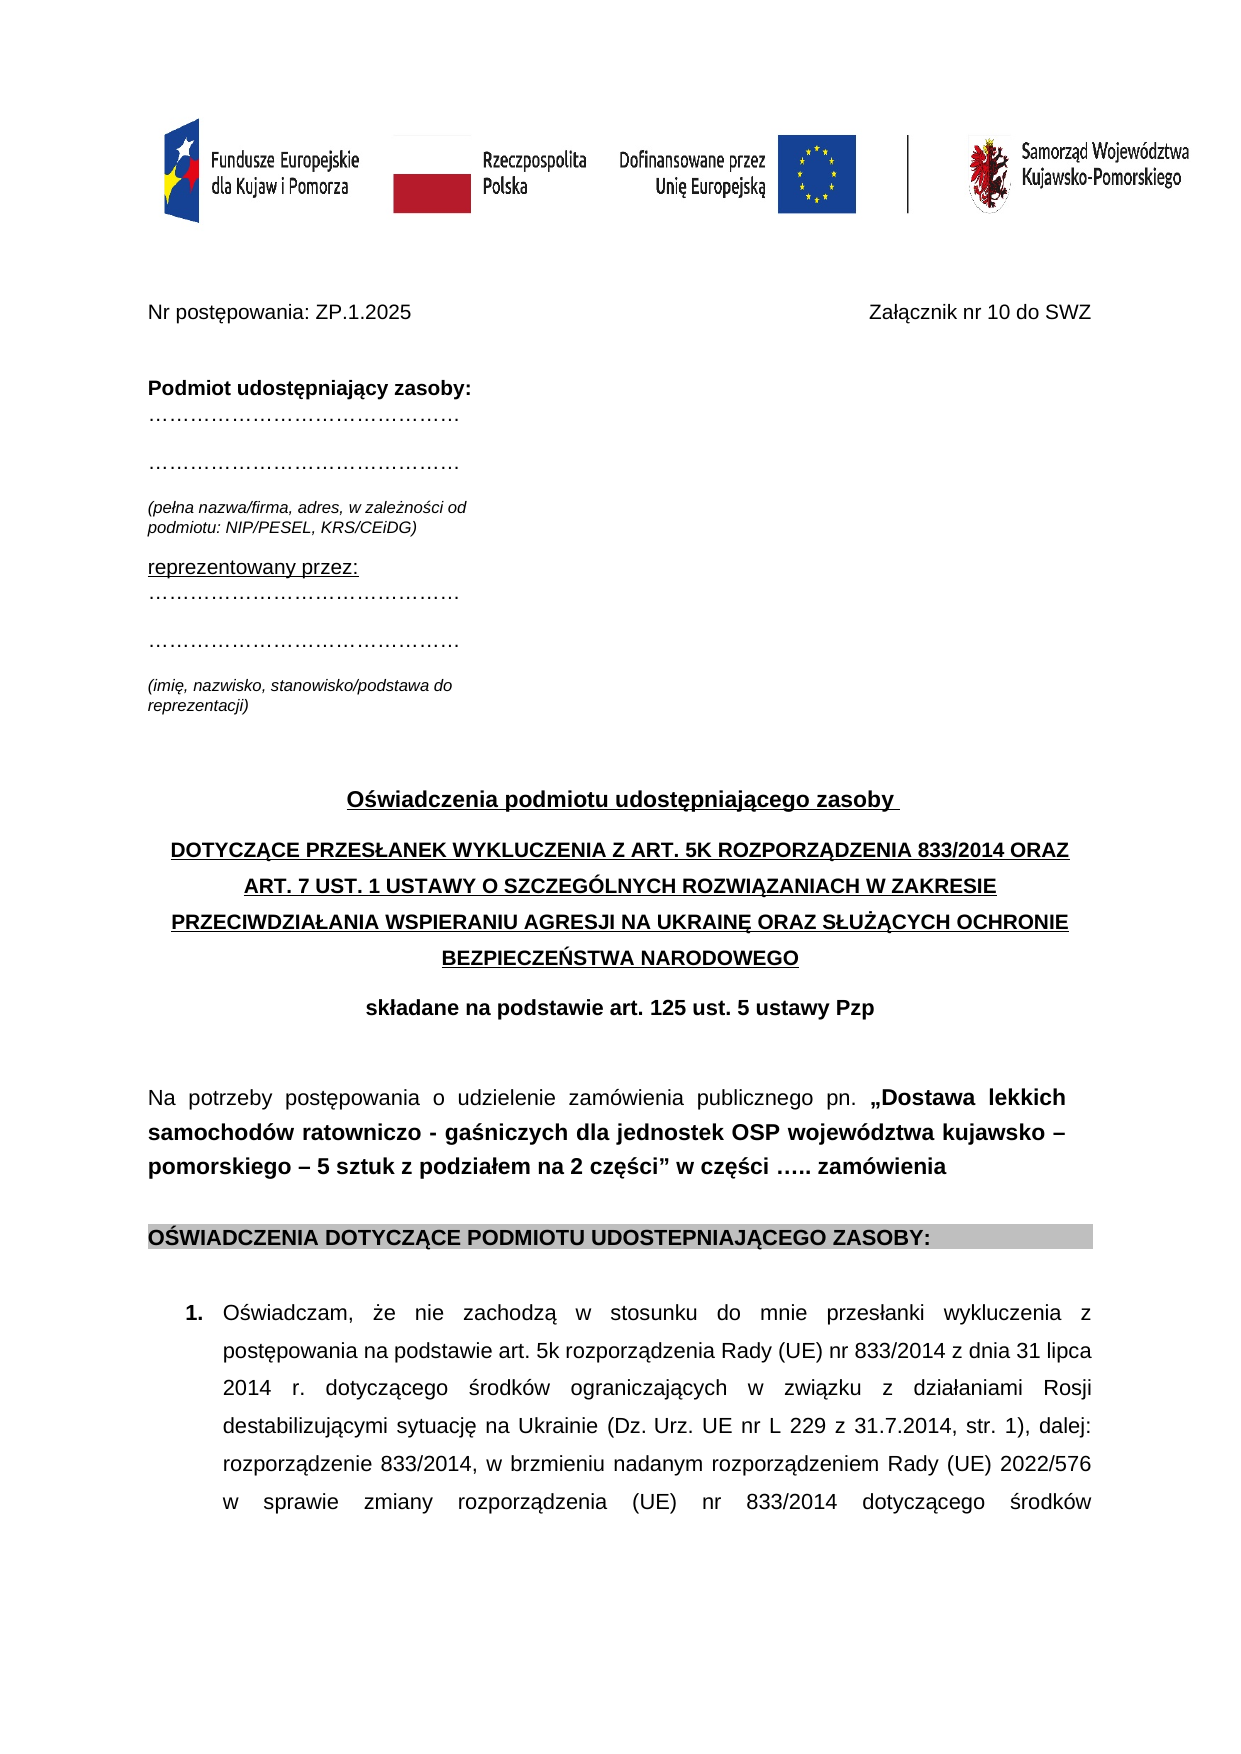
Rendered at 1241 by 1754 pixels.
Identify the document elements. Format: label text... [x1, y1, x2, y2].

picture [147, 94, 1223, 249]
text (pełna nazwa/firma, adres, w zależności od podmiotu: NIP/PESEL, KRS/CEiDG) [148, 497, 472, 537]
text Nr postępowania: ZP.1.2025 Załącznik nr 10 do SWZ [148, 300, 1093, 324]
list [185, 1300, 1093, 1514]
text reprezentowany przez: [148, 555, 1093, 579]
text ……………………………………………………………………………… [148, 402, 472, 473]
text składane na podstawie art. 125 ust. 5 ustawy Pzp [148, 994, 1093, 1020]
text Na potrzeby postępowania o udzielenie zamówienia publicznego pn. „Dostawa lekkich samochodów ratowniczo - gaśniczych dla jednostek OSP województwa kujawsko – pomorskiego – 5 sztuk z podziałem na 2 części” w części ….. zamówienia [148, 1084, 1066, 1179]
text DOTYCZĄCE PRZESŁANEK WYKLUCZENIA Z ART. 5K ROZPORZĄDZENIA 833/2014 ORAZ ART. 7 UST. 1 USTAWY o szczególnych rozwiązaniach w zakresie przeciwdziałania wspieraniu agresji na Ukrainę oraz służących ochronie bezpieczeństwa narodowego [148, 838, 1093, 970]
text (imię, nazwisko, stanowisko/podstawa do reprezentacji) [148, 676, 472, 715]
text Podmiot udostępniający zasoby: [148, 376, 1093, 400]
text OŚWIADCZENIA DOTYCZĄCE PODMIOTU UDOSTEPNIAJĄCEGO ZASOBY: [148, 1224, 1093, 1249]
text Oświadczenia podmiotu udostępniającego zasoby [148, 786, 1093, 813]
text ……………………………………………………………………………… [148, 580, 472, 652]
